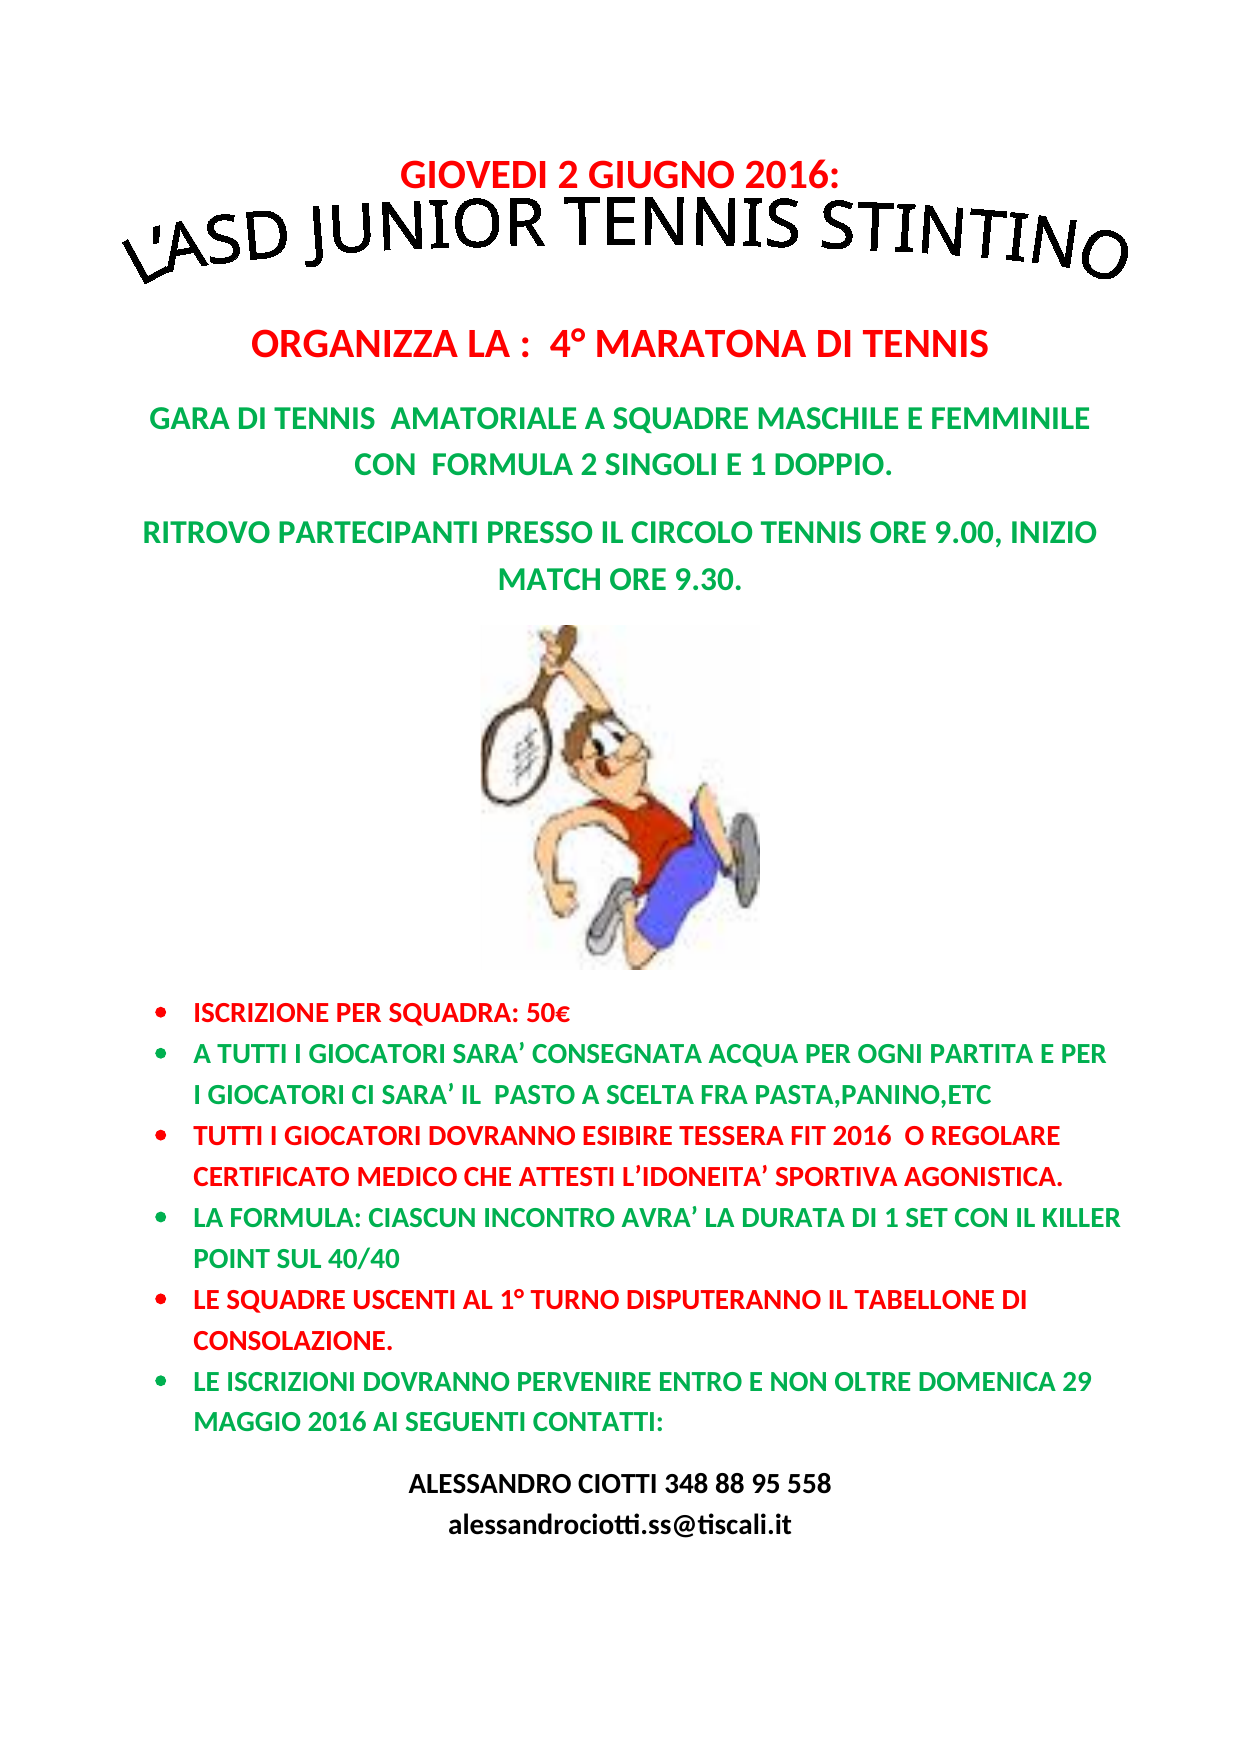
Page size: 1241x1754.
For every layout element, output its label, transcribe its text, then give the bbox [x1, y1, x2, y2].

text RITROVO PARTECIPANTI PRESSO IL CIRCOLO TENNIS ORE 9.00, INIZIO MATCH ORE 9.30. [118, 511, 1122, 598]
list LA FORMULA: CIASCUN INCONTRO AVRA’ LA DURATA DI 1 SET CON IL KILLER POINT SUL 40/40 [156, 1199, 1122, 1275]
text CON FORMULA 2 SINGOLI E 1 DOPPIO. [118, 443, 1122, 484]
list LE ISCRIZIONI DOVRANNO PERVENIRE ENTRO E NON OLTRE DOMENICA 29 MAGGIO 2016 AI SEGUENTI CONTATTI: [156, 1363, 1122, 1439]
list ISCRIZIONE PER SQUADRA: 50€ [156, 994, 1122, 1030]
list LE SQUADRE USCENTI AL 1° TURNO DISPUTERANNO IL TABELLONE DI CONSOLAZIONE. [156, 1281, 1122, 1357]
text ORGANIZZA LA : 4° MARATONA DI TENNIS [118, 227, 1122, 368]
text GARA DI TENNIS AMATORIALE A SQUADRE MASCHILE E FEMMINILE [118, 397, 1122, 437]
list TUTTI I GIOCATORI DOVRANNO ESIBIRE TESSERA FIT 2016 O REGOLARE CERTIFICATO MEDICO CHE ATTESTI L’IDONEITA’ SPORTIVA AGONISTICA. [156, 1117, 1122, 1193]
list A TUTTI I GIOCATORI SARA’ CONSEGNATA ACQUA PER OGNI PARTITA E PER I GIOCATORI CI SARA’ IL PASTO A SCELTA FRA PASTA,PANINO,ETC [156, 1035, 1122, 1112]
picture [480, 625, 760, 970]
text ALESSANDRO CIOTTI 348 88 95 558 [118, 1465, 1122, 1501]
text GIOVEDI 2 GIUGNO 2016: [118, 148, 1122, 198]
text alessandrociotti.ss@tiscali.it [118, 1506, 1122, 1542]
